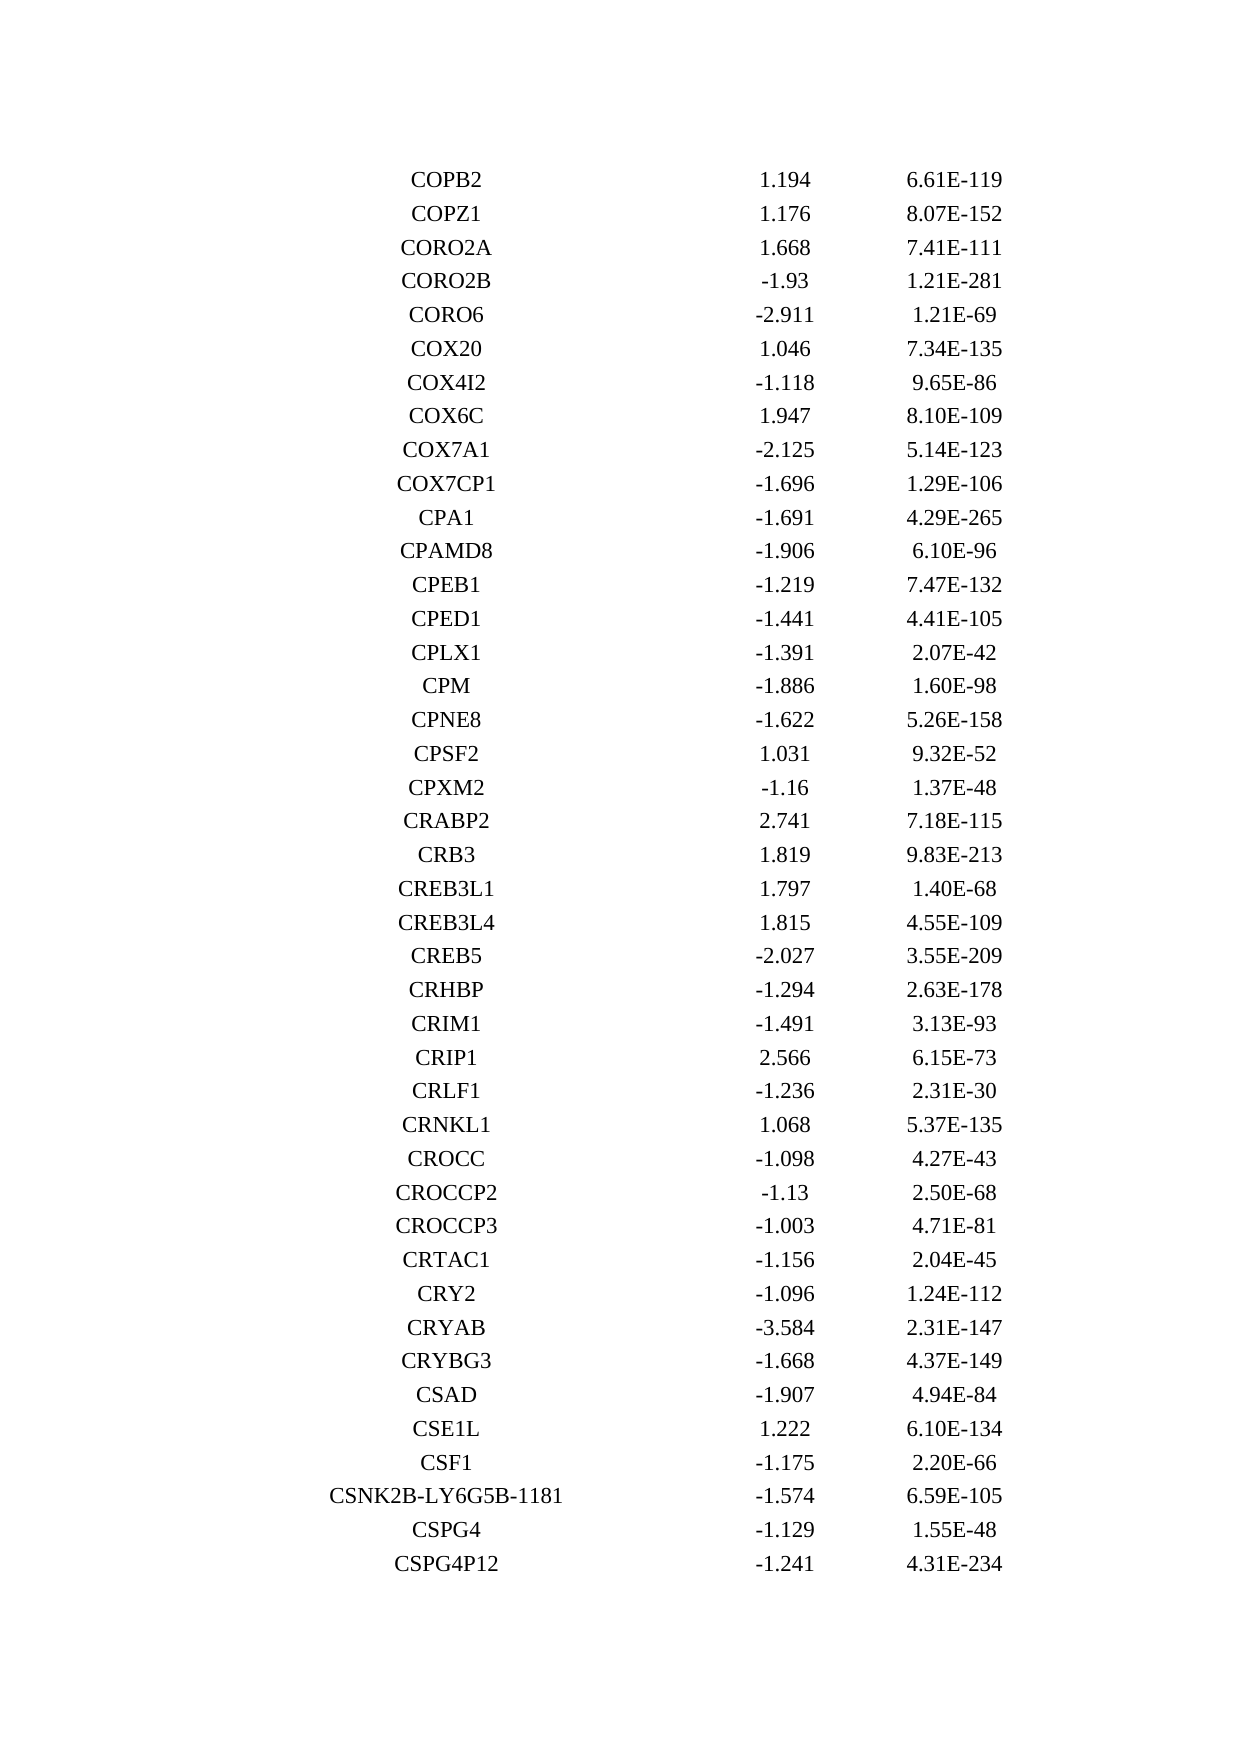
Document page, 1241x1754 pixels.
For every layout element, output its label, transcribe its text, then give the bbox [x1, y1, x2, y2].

table_cell 4.41E-105 [865, 601, 1044, 634]
table_cell CPED1 [188, 601, 705, 634]
table_cell CROCC [188, 1141, 705, 1174]
table_cell CORO2B [188, 263, 705, 297]
table_cell 6.15E-73 [865, 1040, 1044, 1073]
table_cell CPSF2 [188, 736, 705, 769]
table_cell -2.125 [705, 432, 865, 466]
table_cell 1.194 [705, 162, 865, 196]
table_cell 2.566 [705, 1040, 865, 1073]
table_cell 1.947 [705, 398, 865, 432]
table_cell 2.741 [705, 803, 865, 837]
table_cell -1.886 [705, 668, 865, 702]
table_cell 6.61E-119 [865, 162, 1044, 196]
table_cell 3.55E-209 [865, 938, 1044, 972]
table_cell -1.491 [705, 1006, 865, 1039]
table_cell -2.911 [705, 297, 865, 331]
table_cell -3.584 [705, 1310, 865, 1343]
table_cell -1.096 [705, 1276, 865, 1309]
table_cell CPAMD8 [188, 533, 705, 567]
table_cell 2.31E-30 [865, 1073, 1044, 1107]
table_cell 7.41E-111 [865, 230, 1044, 263]
table_cell -1.668 [705, 1343, 865, 1377]
table_cell 1.046 [705, 331, 865, 364]
table_cell 1.068 [705, 1107, 865, 1141]
table_cell 1.815 [705, 905, 865, 938]
table_cell -1.13 [705, 1175, 865, 1208]
table_cell 2.20E-66 [865, 1445, 1044, 1478]
table_cell CORO6 [188, 297, 705, 331]
table_cell CSE1L [188, 1411, 705, 1444]
table_cell CPEB1 [188, 567, 705, 601]
table_cell CRIP1 [188, 1040, 705, 1073]
table_cell 5.26E-158 [865, 702, 1044, 736]
table_cell CRY2 [188, 1276, 705, 1309]
table_cell COX4I2 [188, 365, 705, 398]
table_cell 1.222 [705, 1411, 865, 1444]
table_cell 1.60E-98 [865, 668, 1044, 702]
table_cell CROCCP3 [188, 1208, 705, 1242]
table_cell CRIM1 [188, 1006, 705, 1039]
table_cell 9.65E-86 [865, 365, 1044, 398]
table_cell -1.098 [705, 1141, 865, 1174]
table_cell CPM [188, 668, 705, 702]
table_cell CRHBP [188, 972, 705, 1006]
table_cell COX20 [188, 331, 705, 364]
table_cell 6.10E-96 [865, 533, 1044, 567]
table_cell CPNE8 [188, 702, 705, 736]
table_cell CSF1 [188, 1445, 705, 1478]
table_cell CPLX1 [188, 635, 705, 668]
table_cell 4.27E-43 [865, 1141, 1044, 1174]
table_cell CSPG4P12 [188, 1546, 705, 1579]
table_cell 4.55E-109 [865, 905, 1044, 938]
table_cell 1.40E-68 [865, 871, 1044, 904]
table_cell 9.32E-52 [865, 736, 1044, 769]
table_cell CROCCP2 [188, 1175, 705, 1208]
table_cell CRNKL1 [188, 1107, 705, 1141]
table_cell 8.07E-152 [865, 196, 1044, 229]
table_cell -1.16 [705, 770, 865, 803]
table_cell 7.34E-135 [865, 331, 1044, 364]
table_cell 1.819 [705, 837, 865, 871]
table_cell CRTAC1 [188, 1242, 705, 1276]
table_cell -2.027 [705, 938, 865, 972]
table_cell COX6C [188, 398, 705, 432]
table_cell -1.129 [705, 1512, 865, 1546]
table_cell -1.175 [705, 1445, 865, 1478]
table_cell -1.696 [705, 466, 865, 499]
table_cell COPB2 [188, 162, 705, 196]
table_cell -1.574 [705, 1478, 865, 1512]
table_cell 3.13E-93 [865, 1006, 1044, 1039]
table_cell CRLF1 [188, 1073, 705, 1107]
table_cell -1.003 [705, 1208, 865, 1242]
table_cell CPXM2 [188, 770, 705, 803]
table_cell 1.668 [705, 230, 865, 263]
table_cell -1.691 [705, 500, 865, 533]
table_cell -1.622 [705, 702, 865, 736]
table_cell -1.441 [705, 601, 865, 634]
table_cell 8.10E-109 [865, 398, 1044, 432]
table_cell 7.18E-115 [865, 803, 1044, 837]
table_cell CREB3L1 [188, 871, 705, 904]
table_cell -1.219 [705, 567, 865, 601]
table_cell 9.83E-213 [865, 837, 1044, 871]
table_cell CPA1 [188, 500, 705, 533]
table_cell COPZ1 [188, 196, 705, 229]
table_cell -1.906 [705, 533, 865, 567]
table_cell COX7CP1 [188, 466, 705, 499]
table_cell 1.031 [705, 736, 865, 769]
table_cell -1.236 [705, 1073, 865, 1107]
table_cell -1.294 [705, 972, 865, 1006]
table_cell 6.10E-134 [865, 1411, 1044, 1444]
table_cell 1.21E-281 [865, 263, 1044, 297]
table_cell -1.93 [705, 263, 865, 297]
table_cell 1.21E-69 [865, 297, 1044, 331]
table_cell CSPG4 [188, 1512, 705, 1546]
table_cell COX7A1 [188, 432, 705, 466]
table_cell -1.156 [705, 1242, 865, 1276]
table_cell CORO2A [188, 230, 705, 263]
table_cell 4.29E-265 [865, 500, 1044, 533]
table_cell CSNK2B-LY6G5B-1181 [188, 1478, 705, 1512]
table_cell -1.391 [705, 635, 865, 668]
table_cell 4.71E-81 [865, 1208, 1044, 1242]
table_cell CREB5 [188, 938, 705, 972]
table_cell 1.24E-112 [865, 1276, 1044, 1309]
table_cell 2.63E-178 [865, 972, 1044, 1006]
table_cell 7.47E-132 [865, 567, 1044, 601]
table_cell 1.797 [705, 871, 865, 904]
table_cell 5.37E-135 [865, 1107, 1044, 1141]
table_cell 2.07E-42 [865, 635, 1044, 668]
table_cell -1.118 [705, 365, 865, 398]
table_cell 1.55E-48 [865, 1512, 1044, 1546]
table_cell 1.37E-48 [865, 770, 1044, 803]
table_cell 1.29E-106 [865, 466, 1044, 499]
table_cell 1.176 [705, 196, 865, 229]
table_cell 2.04E-45 [865, 1242, 1044, 1276]
table_cell -1.241 [705, 1546, 865, 1579]
table_cell -1.907 [705, 1377, 865, 1411]
table_cell CRABP2 [188, 803, 705, 837]
table_cell CRB3 [188, 837, 705, 871]
table_cell 2.50E-68 [865, 1175, 1044, 1208]
table_cell 4.31E-234 [865, 1546, 1044, 1579]
table_cell 5.14E-123 [865, 432, 1044, 466]
table_cell 6.59E-105 [865, 1478, 1044, 1512]
table_cell CRYAB [188, 1310, 705, 1343]
table_cell CSAD [188, 1377, 705, 1411]
table_cell 4.37E-149 [865, 1343, 1044, 1377]
table_cell 2.31E-147 [865, 1310, 1044, 1343]
table_cell CREB3L4 [188, 905, 705, 938]
table_cell 4.94E-84 [865, 1377, 1044, 1411]
table_cell CRYBG3 [188, 1343, 705, 1377]
